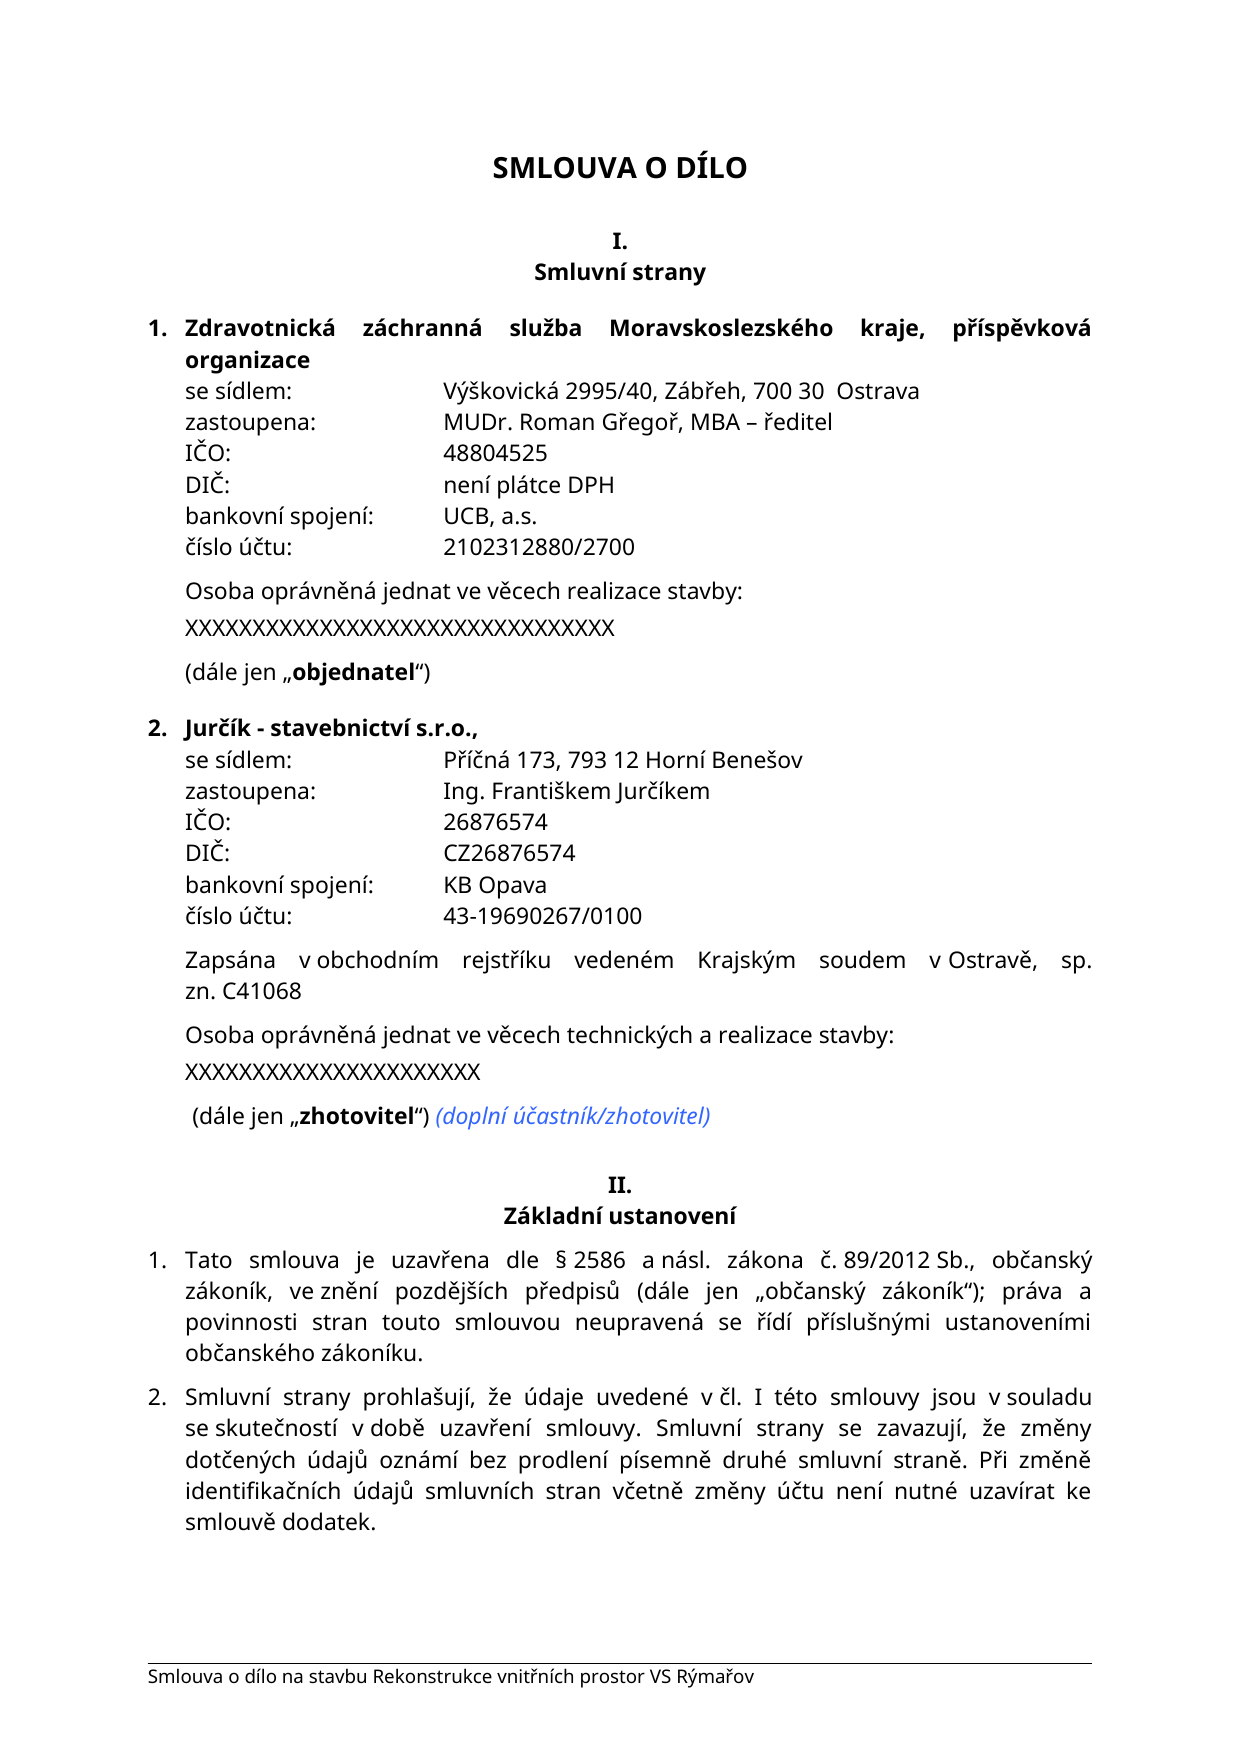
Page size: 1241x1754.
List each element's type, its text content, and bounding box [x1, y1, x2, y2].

list Zdravotnická záchranná služba Moravskoslezského kraje, příspěvková organizace [148, 312, 1092, 375]
text Osoba oprávněná jednat ve věcech realizace stavby: [185, 575, 1092, 606]
list IČO: 48804525 [185, 437, 1092, 469]
text (dále jen „zhotovitel“) (doplní účastník/zhotovitel) [192, 1100, 1092, 1131]
list DIČ: není plátce DPH [185, 469, 1092, 500]
list zastoupena: MUDr. Roman Gřegoř, MBA – ředitel [185, 406, 1092, 437]
list číslo účtu: 2102312880/2700 [185, 531, 1092, 562]
list Smluvní strany prohlašují, že údaje uvedené v čl. I této smlouvy jsou v souladu se skutečností v době uzavření smlouvy. Smluvní strany se zavazují, že změny dotčených údajů oznámí bez prodlení písemně druhé smluvní straně. Při změně identifikačních údajů smluvních stran včetně změny účtu není nutné uzavírat ke smlouvě dodatek. [148, 1381, 1092, 1537]
list Tato smlouva je uzavřena dle § 2586 a násl. zákona č. 89/2012 Sb., občanský zákoník, ve znění pozdějších předpisů (dále jen „občanský zákoník“); práva a povinnosti stran touto smlouvou neupravená se řídí příslušnými ustanoveními občanského zákoníku. [148, 1244, 1092, 1369]
list se sídlem: Výškovická 2995/40, Zábřeh, 700 30 Ostrava [185, 375, 1092, 406]
list XXXXXXXXXXXXXXXXXXXXXXXXXXXXXXXX [185, 612, 1092, 644]
text Zapsána v obchodním rejstříku vedeném Krajským soudem v Ostravě, sp. zn. C41068 [185, 944, 1092, 1006]
list se sídlem: Příčná 173, 793 12 Horní Benešov [185, 744, 1092, 775]
list číslo účtu: 43-19690267/0100 [185, 900, 1092, 931]
subtitle Smlouva o dílo [148, 148, 1092, 187]
text I. Smluvní strany [148, 225, 1092, 287]
text (dále jen „objednatel“) [185, 656, 1092, 687]
list IČO: 26876574 [185, 806, 1092, 837]
list Jurčík - stavebnictví s.r.o., [148, 712, 1092, 744]
list DIČ: CZ26876574 [185, 837, 1092, 869]
text Osoba oprávněná jednat ve věcech technických a realizace stavby: [185, 1019, 1092, 1050]
list XXXXXXXXXXXXXXXXXXXXXX [185, 1056, 1092, 1087]
list bankovní spojení: KB Opava [185, 869, 1092, 900]
list zastoupena: Ing. Františkem Jurčíkem [185, 775, 1092, 806]
list bankovní spojení: UCB, a.s. [185, 500, 1092, 531]
text II. Základní ustanovení [148, 1169, 1092, 1231]
